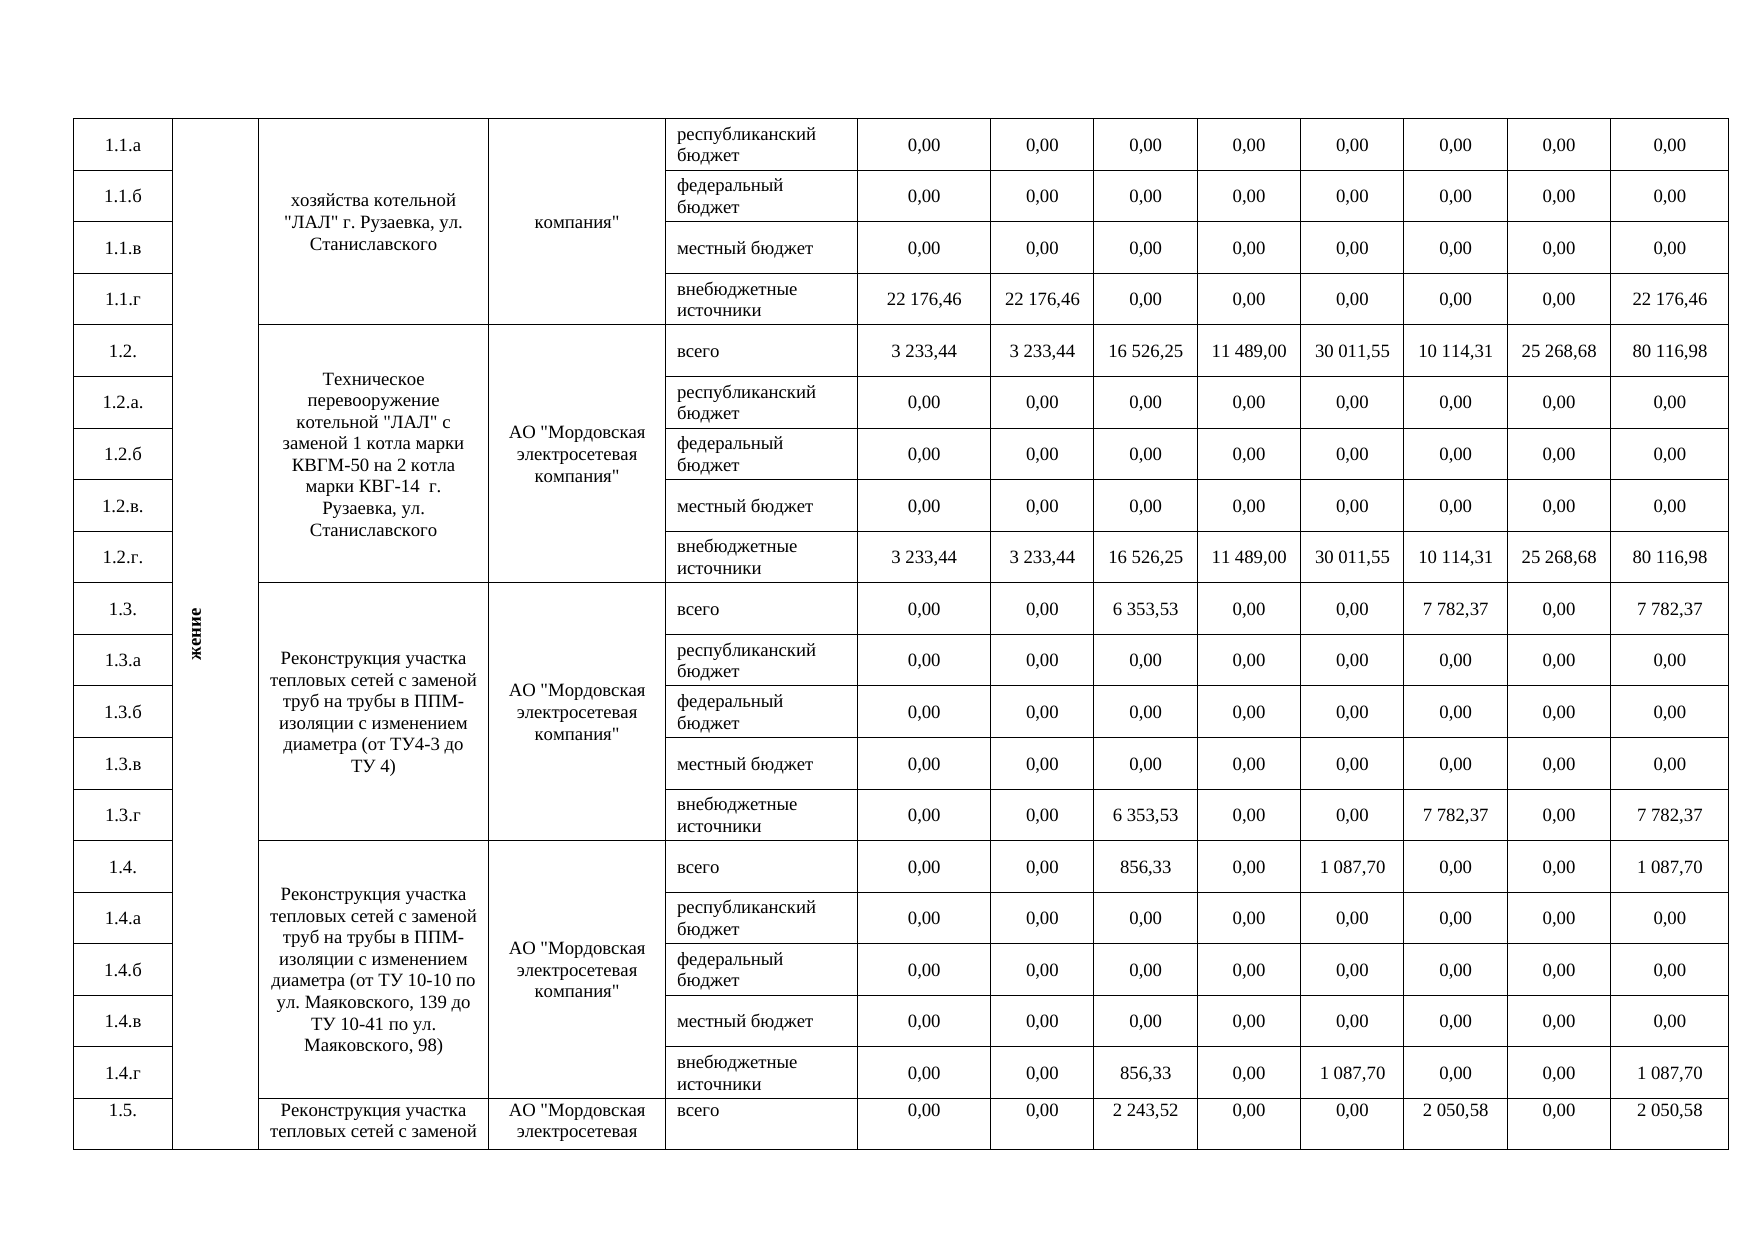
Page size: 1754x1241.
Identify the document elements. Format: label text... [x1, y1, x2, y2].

table_cell 0,00 [1094, 738, 1197, 788]
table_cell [489, 1099, 665, 1149]
table_cell 0,00 [991, 841, 1093, 892]
table_cell 0,00 [858, 686, 990, 737]
table_cell 0,00 [1508, 1047, 1610, 1098]
table_cell 0,00 [991, 893, 1093, 943]
table_cell 0,00 [1301, 686, 1403, 737]
table_cell 0,00 [1198, 893, 1300, 943]
table_cell АО "Мордовская электросетевая компания" [489, 325, 665, 582]
table_cell 0,00 [1508, 790, 1610, 840]
table_cell 0,00 [858, 583, 990, 634]
table_cell 0,00 [1611, 377, 1728, 427]
table_cell 0,00 [1404, 377, 1507, 427]
table_cell 3 233,44 [858, 325, 990, 376]
table_cell 0,00 [1404, 635, 1507, 685]
table_cell 0,00 [991, 583, 1093, 634]
table_cell 856,33 [1094, 841, 1197, 892]
table_cell 0,00 [991, 377, 1093, 427]
table_cell 0,00 [1404, 686, 1507, 737]
table_cell 0,00 [1198, 944, 1300, 995]
table_cell 7 782,37 [1611, 583, 1728, 634]
table_cell 80 116,98 [1611, 532, 1728, 582]
table_cell внебюджетные источники [666, 532, 857, 582]
table_cell 2 050,58 [1611, 1099, 1728, 1149]
table_cell 1.2.г. [74, 532, 172, 582]
table_cell 0,00 [1198, 996, 1300, 1046]
table_cell 0,00 [1094, 274, 1197, 324]
table_cell АО "Мордовская электросетевая компания" [489, 841, 665, 1098]
table_cell 0,00 [1301, 480, 1403, 531]
table_cell 7 782,37 [1404, 790, 1507, 840]
table_cell Техническое перевооружение котельной "ЛАЛ" с заменой 1 котла марки КВГМ-50 на 2 котла марки КВГ-14 г. Рузаевка, ул. Станиславского [259, 325, 488, 582]
table_cell 1.1.а [74, 119, 172, 170]
table_cell 16 526,25 [1094, 532, 1197, 582]
table_cell 1.4.б [74, 944, 172, 995]
table_cell 0,00 [1301, 1099, 1403, 1149]
table_cell республиканский бюджет [666, 119, 857, 170]
table_cell Реконструкция участка тепловых сетей с заменой труб на трубы в ППМ-изоляции с изменением диаметра (от ТУ4-3 до ТУ 4) [259, 583, 488, 840]
table_cell 0,00 [1198, 222, 1300, 273]
table_cell 25 268,68 [1508, 325, 1610, 376]
table_cell 0,00 [1094, 944, 1197, 995]
table_cell 0,00 [1301, 996, 1403, 1046]
table_cell Реконструкция участка тепловых сетей с заменой труб на трубы в ППМ-изоляции с изменением диаметра (от ТУ 10-10 по ул. Маяковского, 139 до ТУ 10-41 по ул. Маяковского, 98) [259, 841, 488, 1098]
table_cell 0,00 [858, 893, 990, 943]
table_cell 0,00 [858, 429, 990, 479]
table_cell 0,00 [991, 1099, 1093, 1149]
table_cell 1 087,70 [1301, 1047, 1403, 1098]
table_cell 1.2.в. [74, 480, 172, 531]
table_cell 0,00 [1611, 429, 1728, 479]
table_cell 0,00 [1094, 429, 1197, 479]
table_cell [489, 119, 665, 324]
table_cell 1 087,70 [1611, 841, 1728, 892]
table_cell 0,00 [1611, 893, 1728, 943]
table_cell 0,00 [991, 996, 1093, 1046]
table_cell 0,00 [1094, 893, 1197, 943]
table_cell всего [666, 583, 857, 634]
table_cell 0,00 [1611, 996, 1728, 1046]
table_cell 0,00 [858, 635, 990, 685]
table_cell 0,00 [1198, 171, 1300, 221]
table_cell 0,00 [1198, 583, 1300, 634]
table_cell 0,00 [858, 1099, 990, 1149]
table_cell 0,00 [1094, 119, 1197, 170]
table_cell 0,00 [1094, 686, 1197, 737]
table_cell 1.1.в [74, 222, 172, 273]
table_cell 7 782,37 [1611, 790, 1728, 840]
table_cell 30 011,55 [1301, 325, 1403, 376]
table_cell 0,00 [1611, 119, 1728, 170]
table_cell 0,00 [1094, 377, 1197, 427]
table_cell 6 353,53 [1094, 790, 1197, 840]
table_cell местный бюджет [666, 738, 857, 788]
table_cell 0,00 [1404, 738, 1507, 788]
table_cell 0,00 [1508, 429, 1610, 479]
table_cell 7 782,37 [1404, 583, 1507, 634]
table_cell 1.1.г [74, 274, 172, 324]
table_cell всего [666, 325, 857, 376]
table_cell 0,00 [1301, 893, 1403, 943]
table_cell 2 243,52 [1094, 1099, 1197, 1149]
table_cell 0,00 [1094, 480, 1197, 531]
table_cell 0,00 [858, 119, 990, 170]
table_cell 0,00 [1198, 841, 1300, 892]
table_cell 0,00 [1508, 944, 1610, 995]
table_cell 0,00 [1611, 944, 1728, 995]
table_cell 0,00 [858, 1047, 990, 1098]
table_cell 0,00 [1198, 738, 1300, 788]
table_cell местный бюджет [666, 996, 857, 1046]
table_cell 0,00 [858, 171, 990, 221]
table_cell 0,00 [1508, 738, 1610, 788]
table_cell 22 176,46 [991, 274, 1093, 324]
table_cell 1.4.в [74, 996, 172, 1046]
table_cell 0,00 [858, 738, 990, 788]
table_cell 0,00 [1611, 738, 1728, 788]
table_cell 0,00 [858, 480, 990, 531]
table_cell 0,00 [991, 790, 1093, 840]
table_cell 0,00 [1301, 583, 1403, 634]
table_cell 3 233,44 [991, 325, 1093, 376]
table_cell 0,00 [1508, 635, 1610, 685]
table_cell республиканский бюджет [666, 635, 857, 685]
table_cell 0,00 [1198, 790, 1300, 840]
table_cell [259, 1099, 488, 1149]
table_cell 0,00 [1301, 119, 1403, 170]
table_cell 0,00 [858, 222, 990, 273]
table_cell 0,00 [1611, 686, 1728, 737]
table_cell федеральный бюджет [666, 686, 857, 737]
table_cell 0,00 [1404, 171, 1507, 221]
table_cell всего [666, 841, 857, 892]
table_cell 0,00 [1198, 274, 1300, 324]
table_cell 0,00 [991, 635, 1093, 685]
table_cell республиканский бюджет [666, 893, 857, 943]
table_cell республиканский бюджет [666, 377, 857, 427]
table_cell 1.2. [74, 325, 172, 376]
table_cell 0,00 [1611, 635, 1728, 685]
table_cell 0,00 [1508, 171, 1610, 221]
table_cell 1.3.а [74, 635, 172, 685]
table_cell 0,00 [1198, 1047, 1300, 1098]
table_cell 0,00 [1198, 635, 1300, 685]
table_cell 0,00 [991, 119, 1093, 170]
table_cell 0,00 [1198, 377, 1300, 427]
table_cell 3 233,44 [858, 532, 990, 582]
table_cell 0,00 [991, 171, 1093, 221]
table_cell 1 087,70 [1301, 841, 1403, 892]
table_cell 3 233,44 [991, 532, 1093, 582]
table_cell 0,00 [1404, 996, 1507, 1046]
table_cell 0,00 [1301, 377, 1403, 427]
table_cell 30 011,55 [1301, 532, 1403, 582]
table_cell 11 489,00 [1198, 325, 1300, 376]
table_cell 0,00 [1301, 635, 1403, 685]
table_cell 2 050,58 [1404, 1099, 1507, 1149]
table_cell местный бюджет [666, 222, 857, 273]
table_cell федеральный бюджет [666, 171, 857, 221]
table_cell 0,00 [1404, 480, 1507, 531]
table_cell 0,00 [991, 429, 1093, 479]
table_cell Теплоснабжение [173, 119, 258, 1149]
table_cell 25 268,68 [1508, 532, 1610, 582]
table_cell 22 176,46 [858, 274, 990, 324]
table_cell 1.3. [74, 583, 172, 634]
table_cell 0,00 [1508, 1099, 1610, 1149]
table_cell 0,00 [1198, 1099, 1300, 1149]
table_cell 1.4.а [74, 893, 172, 943]
table_cell 1.1.б [74, 171, 172, 221]
table_cell 0,00 [1094, 635, 1197, 685]
table_cell 0,00 [991, 944, 1093, 995]
table_cell 11 489,00 [1198, 532, 1300, 582]
table_cell 0,00 [1198, 429, 1300, 479]
table_cell 0,00 [1404, 119, 1507, 170]
table_cell 0,00 [1508, 996, 1610, 1046]
table_cell 0,00 [1508, 893, 1610, 943]
table_cell местный бюджет [666, 480, 857, 531]
table_cell 0,00 [1611, 171, 1728, 221]
table_cell 22 176,46 [1611, 274, 1728, 324]
table_cell 0,00 [858, 377, 990, 427]
table_cell 0,00 [1301, 738, 1403, 788]
table_cell 6 353,53 [1094, 583, 1197, 634]
table_cell внебюджетные источники [666, 274, 857, 324]
table_cell 0,00 [1508, 841, 1610, 892]
table_cell 1.3.в [74, 738, 172, 788]
table_cell 0,00 [1301, 222, 1403, 273]
table_cell 0,00 [991, 480, 1093, 531]
table_cell 0,00 [1508, 480, 1610, 531]
table_cell федеральный бюджет [666, 429, 857, 479]
table_cell 10 114,31 [1404, 532, 1507, 582]
table_cell 0,00 [1301, 274, 1403, 324]
table_cell 0,00 [1611, 222, 1728, 273]
table_cell 856,33 [1094, 1047, 1197, 1098]
table_cell федеральный бюджет [666, 944, 857, 995]
table_cell 0,00 [1508, 119, 1610, 170]
table_cell 0,00 [1301, 429, 1403, 479]
table_cell АО "Мордовская электросетевая компания" [489, 583, 665, 840]
table_cell 0,00 [858, 944, 990, 995]
table_cell 0,00 [991, 222, 1093, 273]
table_cell 0,00 [1404, 429, 1507, 479]
table_cell 0,00 [1094, 222, 1197, 273]
table_cell 0,00 [858, 996, 990, 1046]
table_cell 0,00 [1301, 790, 1403, 840]
table_cell 0,00 [1198, 480, 1300, 531]
table_cell 1.4.г [74, 1047, 172, 1098]
table_cell 0,00 [1404, 274, 1507, 324]
table_cell внебюджетные источники [666, 790, 857, 840]
table_cell 0,00 [1508, 686, 1610, 737]
table_cell 1.5. [74, 1099, 172, 1149]
table_cell 0,00 [1508, 222, 1610, 273]
table_cell 1 087,70 [1611, 1047, 1728, 1098]
table_cell 0,00 [1094, 171, 1197, 221]
table_cell 0,00 [858, 790, 990, 840]
table_cell 80 116,98 [1611, 325, 1728, 376]
table_cell 1.2.б [74, 429, 172, 479]
table_cell 1.2.а. [74, 377, 172, 427]
table_cell 0,00 [1404, 944, 1507, 995]
table_cell 0,00 [858, 841, 990, 892]
table_cell 0,00 [1198, 686, 1300, 737]
table_cell 10 114,31 [1404, 325, 1507, 376]
table_cell всего [666, 1099, 857, 1149]
table_cell 0,00 [1508, 583, 1610, 634]
table_cell 0,00 [991, 686, 1093, 737]
table_cell внебюджетные источники [666, 1047, 857, 1098]
table_cell 1.3.г [74, 790, 172, 840]
table_cell 0,00 [1508, 377, 1610, 427]
table_cell 0,00 [1301, 944, 1403, 995]
table_cell 16 526,25 [1094, 325, 1197, 376]
table_cell 1.3.б [74, 686, 172, 737]
table_cell 0,00 [991, 738, 1093, 788]
table_cell 0,00 [1611, 480, 1728, 531]
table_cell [259, 119, 488, 324]
table_cell 0,00 [1404, 1047, 1507, 1098]
table_cell 0,00 [991, 1047, 1093, 1098]
table_cell 0,00 [1404, 893, 1507, 943]
table_cell 0,00 [1301, 171, 1403, 221]
table_cell 0,00 [1404, 222, 1507, 273]
table_cell 0,00 [1198, 119, 1300, 170]
table_cell 0,00 [1508, 274, 1610, 324]
table_cell 0,00 [1404, 841, 1507, 892]
table_cell 1.4. [74, 841, 172, 892]
table_cell 0,00 [1094, 996, 1197, 1046]
